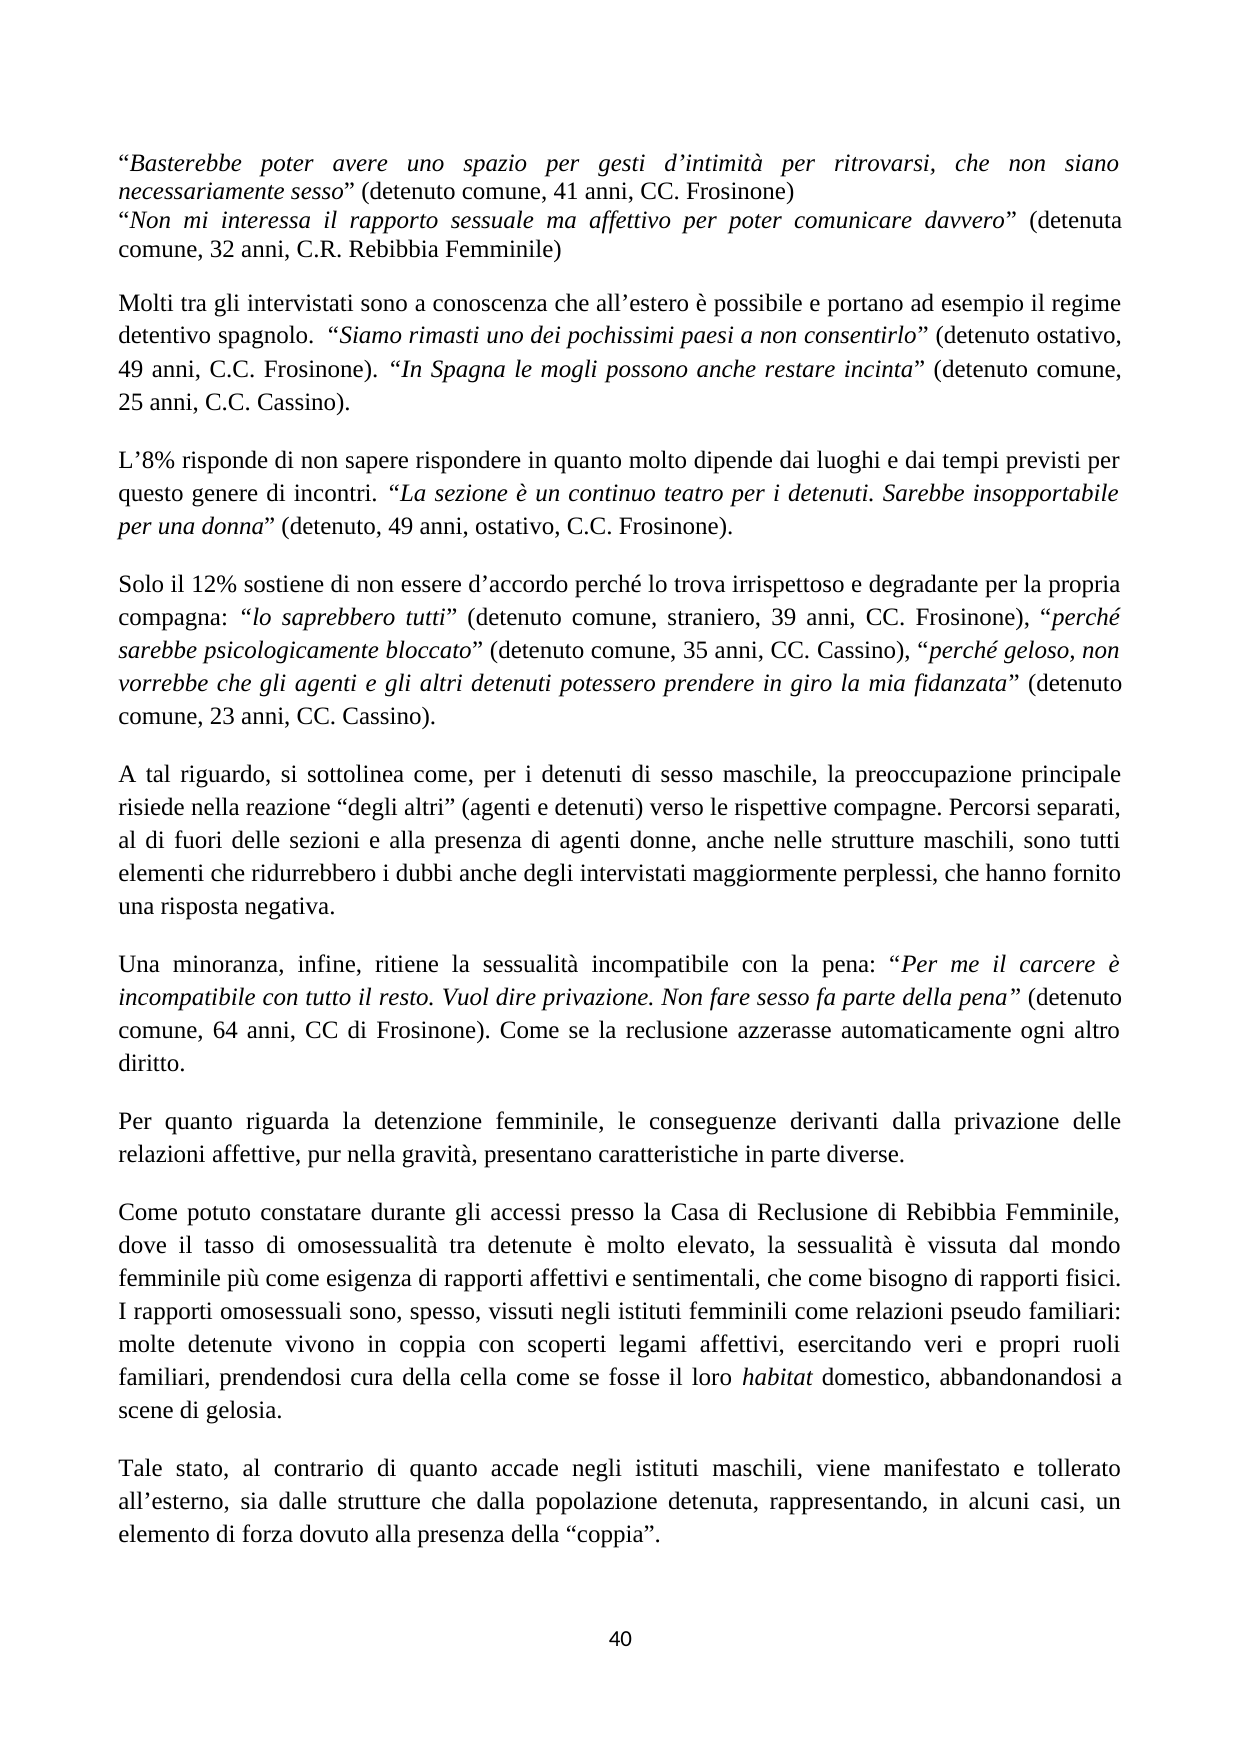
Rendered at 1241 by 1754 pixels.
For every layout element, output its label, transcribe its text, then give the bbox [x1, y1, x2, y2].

text Solo il 12% sostiene di non essere d’accordo perché lo trova irrispettoso e degradante per la propria compagna: “lo saprebbero tutti” (detenuto comune, straniero, 39 anni, CC. Frosinone), “perché sarebbe psicologicamente bloccato” (detenuto comune, 35 anni, CC. Cassino), “perché geloso, non vorrebbe che gli agenti e gli altri detenuti potessero prendere in giro la mia fidanzata” (detenuto comune, 23 anni, CC. Cassino). [118, 569, 1122, 729]
text A tal riguardo, si sottolinea come, per i detenuti di sesso maschile, la preoccupazione principale risiede nella reazione “degli altri” (agenti e detenuti) verso le rispettive compagne. Percorsi separati, al di fuori delle sezioni e alla presenza di agenti donne, anche nelle strutture maschili, sono tutti elementi che ridurrebbero i dubbi anche degli intervistati maggiormente perplessi, che hanno fornito una risposta negativa. [118, 759, 1122, 920]
text Molti tra gli intervistati sono a conoscenza che all’estero è possibile e portano ad esempio il regime detentivo spagnolo. “Siamo rimasti uno dei pochissimi paesi a non consentirlo” (detenuto ostativo, 49 anni, C.C. Frosinone). “In Spagna le mogli possono anche restare incinta” (detenuto comune, 25 anni, C.C. Cassino). [118, 288, 1122, 415]
text Tale stato, al contrario di quanto accade negli istituti maschili, viene manifestato e tollerato all’esterno, sia dalle strutture che dalla popolazione detenuta, rappresentando, in alcuni casi, un elemento di forza dovuto alla presenza della “coppia”. [118, 1453, 1122, 1548]
text L’8% risponde di non sapere rispondere in quanto molto dipende dai luoghi e dai tempi previsti per questo genere di incontri. “La sezione è un continuo teatro per i detenuti. Sarebbe insopportabile per una donna” (detenuto, 49 anni, ostativo, C.C. Frosinone). [118, 445, 1122, 539]
text Come potuto constatare durante gli accessi presso la Casa di Reclusione di Rebibbia Femminile, dove il tasso di omosessualità tra detenute è molto elevato, la sessualità è vissuta dal mondo femminile più come esigenza di rapporti affettivi e sentimentali, che come bisogno di rapporti fisici. I rapporti omosessuali sono, spesso, vissuti negli istituti femminili come relazioni pseudo familiari: molte detenute vivono in coppia con scoperti legami affettivi, esercitando veri e propri ruoli familiari, prendendosi cura della cella come se fosse il loro habitat domestico, abbandonandosi a scene di gelosia. [118, 1197, 1122, 1424]
text Per quanto riguarda la detenzione femminile, le conseguenze derivanti dalla privazione delle relazioni affettive, pur nella gravità, presentano caratteristiche in parte diverse. [118, 1106, 1122, 1168]
text “Basterebbe poter avere uno spazio per gesti d’intimità per ritrovarsi, che non siano necessariamente sesso” (detenuto comune, 41 anni, CC. Frosinone) [118, 148, 1122, 205]
text “Non mi interessa il rapporto sessuale ma affettivo per poter comunicare davvero” (detenuta comune, 32 anni, C.R. Rebibbia Femminile) [118, 205, 1122, 263]
text Una minoranza, infine, ritiene la sessualità incompatibile con la pena: “Per me il carcere è incompatibile con tutto il resto. Vuol dire privazione. Non fare sesso fa parte della pena” (detenuto comune, 64 anni, CC di Frosinone). Come se la reclusione azzerasse automaticamente ogni altro diritto. [118, 949, 1122, 1077]
